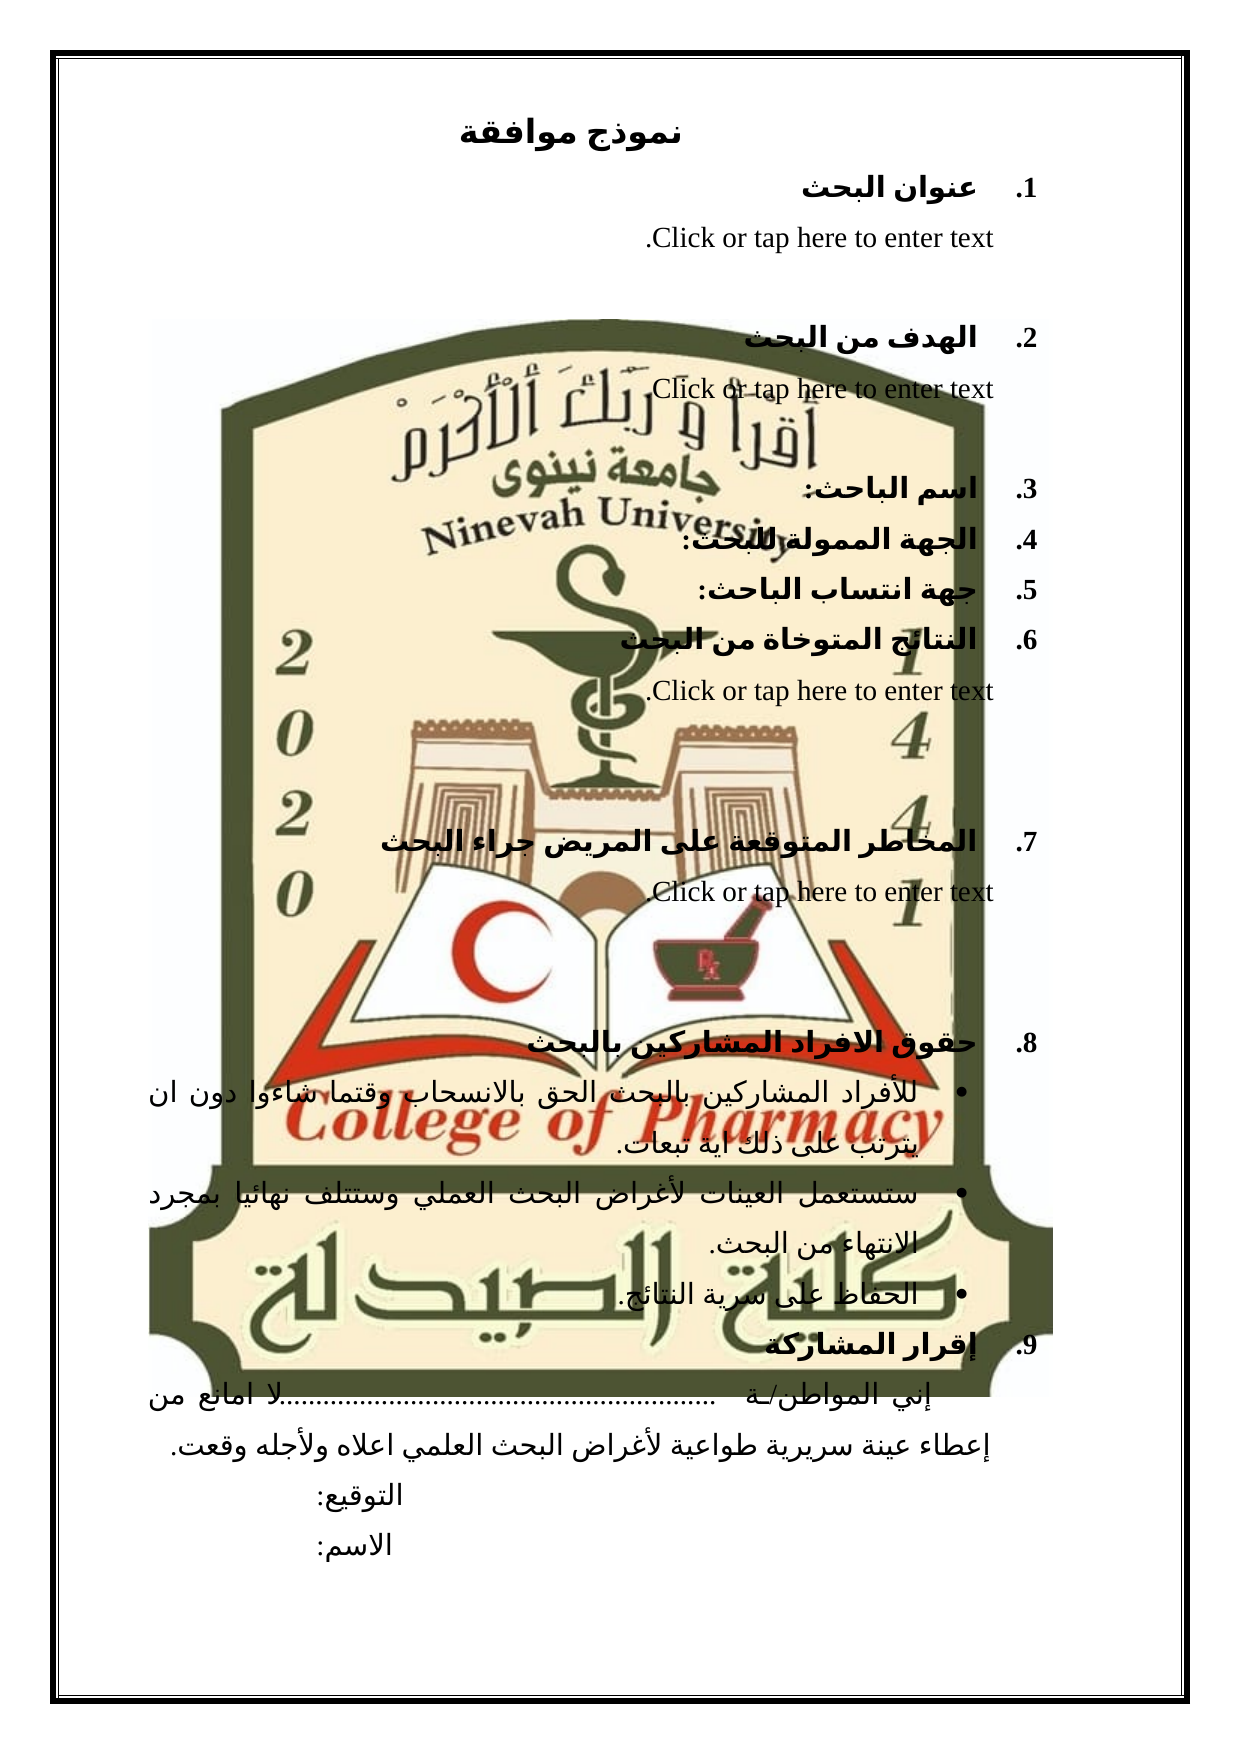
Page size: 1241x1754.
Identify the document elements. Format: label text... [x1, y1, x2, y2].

text الاسم: [316, 1528, 1053, 1562]
list حقوق الافراد المشاركين بالبحث [148, 1025, 1016, 1058]
list النتائج المتوخاة من البحث [148, 622, 1016, 656]
list إقرار المشاركة [148, 1327, 1016, 1361]
list الحفاظ على سرية النتائج. [148, 1277, 957, 1310]
text إني المواطن/ـة ............................................................ لا امانع من إعطاء عينة سريرية طواعية لأغراض البحث العلمي اعلاه ولأجله وقعت. [148, 1377, 991, 1461]
list جهة انتساب الباحث: [148, 572, 1016, 606]
list ستستعمل العينات لأغراض البحث العملي وستتلف نهائيا بمجرد الانتهاء من البحث. [148, 1176, 957, 1260]
list للأفراد المشاركين بالبحث الحق بالانسحاب وقتما شاءوا دون ان يترتب على ذلك اية تبعات. [148, 1075, 957, 1159]
list الجهة الممولة للبحث: [148, 522, 1016, 555]
text نموذج موافقة [148, 112, 1053, 151]
list اسم الباحث: [148, 472, 1016, 505]
list الهدف من البحث [148, 321, 1016, 354]
picture [148, 319, 1053, 1397]
list عنوان البحث [148, 170, 1016, 203]
list المخاطر المتوقعة على المريض جراء البحث [148, 824, 1016, 857]
text التوقيع: [316, 1478, 1053, 1512]
